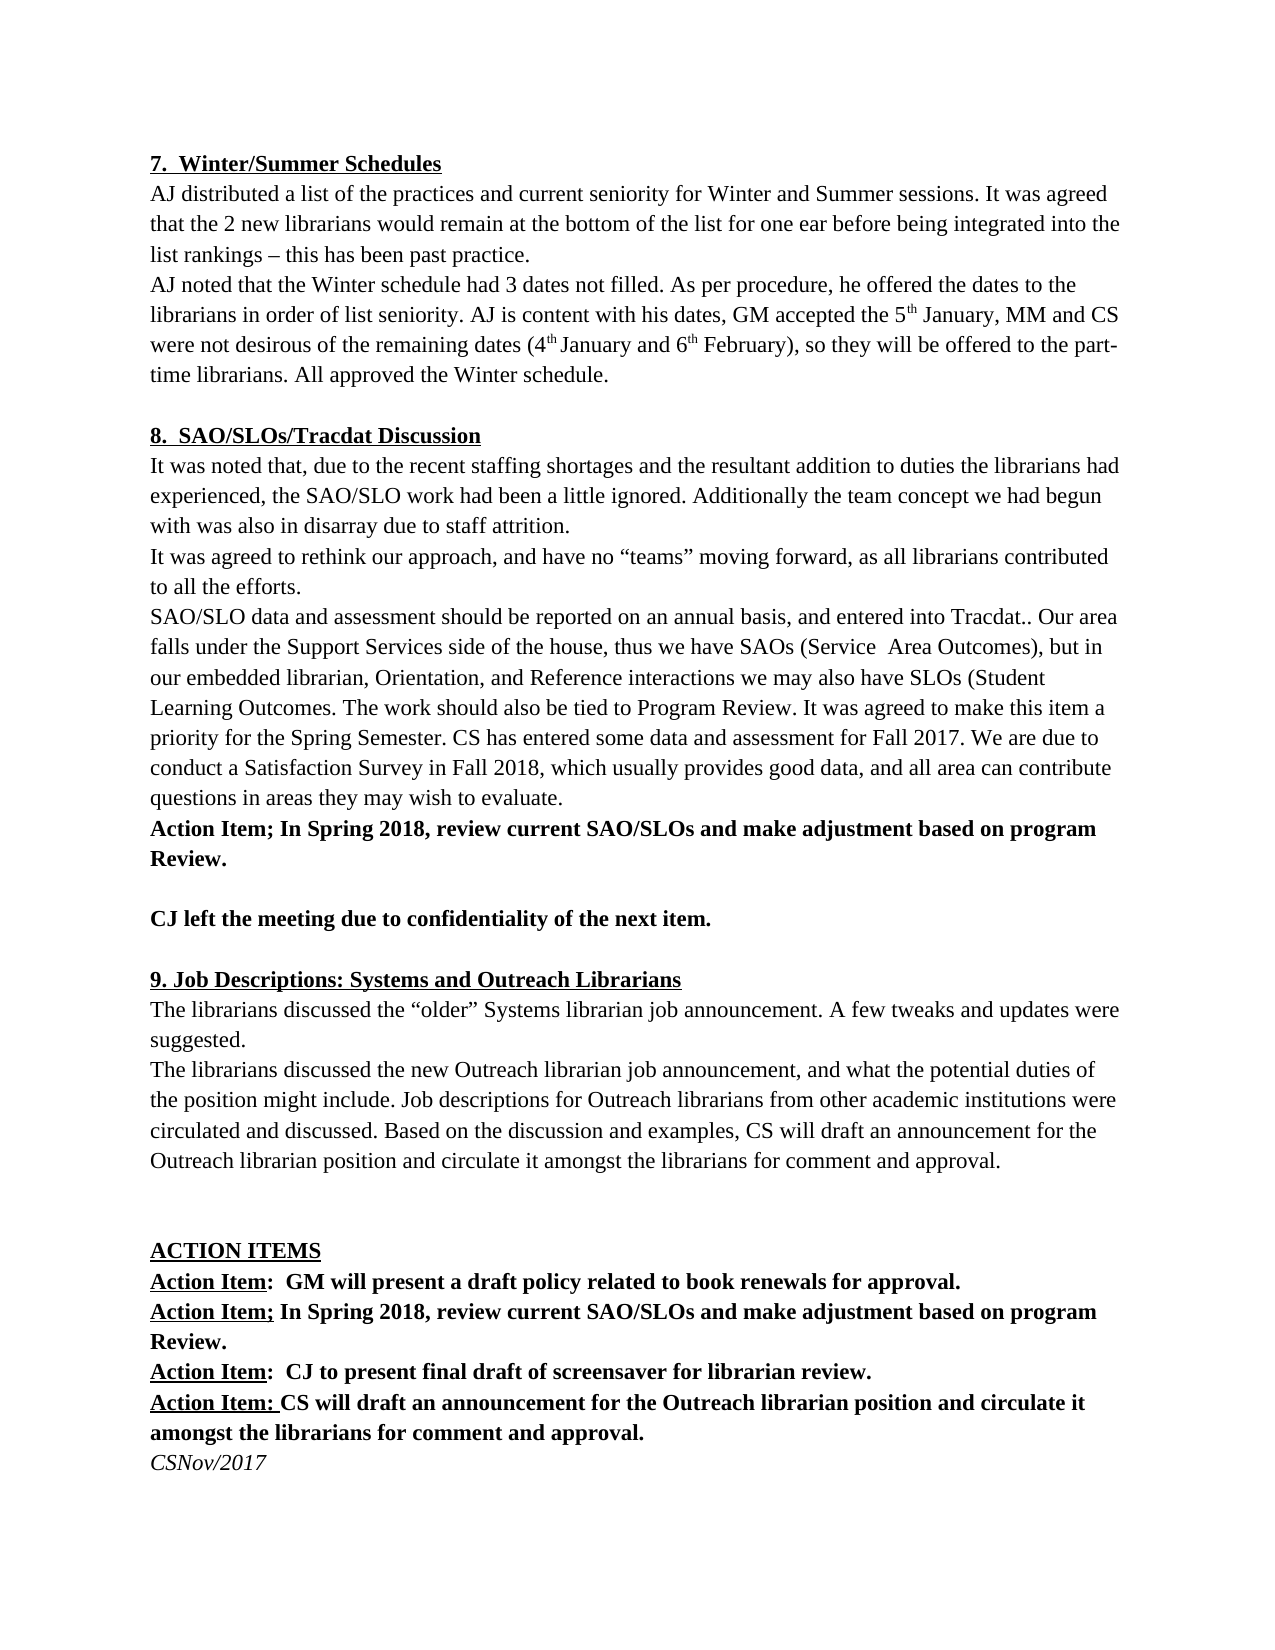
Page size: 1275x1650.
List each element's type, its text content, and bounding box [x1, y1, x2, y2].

text Action Item; In Spring 2018, review current SAO/SLOs and make adjustment based on program Review. [150, 1298, 1125, 1354]
text CJ left the meeting due to confidentiality of the next item. [150, 905, 1125, 932]
text The librarians discussed the new Outreach librarian job announcement, and what the potential duties of the position might include. Job descriptions for Outreach librarians from other academic institutions were circulated and discussed. Based on the discussion and examples, CS will draft an announcement for the Outreach librarian position and circulate it amongst the librarians for comment and approval. [150, 1056, 1125, 1173]
text Action Item: CS will draft an announcement for the Outreach librarian position and circulate it amongst the librarians for comment and approval. [150, 1388, 1125, 1445]
text Action Item: GM will present a draft policy related to book renewals for approval. [150, 1268, 1125, 1294]
text 7. Winter/Summer Schedules AJ distributed a list of the practices and current seniority for Winter and Summer sessions. It was agreed that the 2 new librarians would remain at the bottom of the list for one ear before being integrated into the list rankings – this has been past practice. [150, 150, 1125, 267]
text 8. SAO/SLOs/Tracdat Discussion [150, 422, 1125, 448]
text It was noted that, due to the recent staffing shortages and the resultant addition to duties the librarians had experienced, the SAO/SLO work had been a little ignored. Additionally the team concept we had begun with was also in disarray due to staff attrition. [150, 452, 1125, 539]
text ACTION ITEMS [150, 1237, 1125, 1264]
text 9. Job Descriptions: Systems and Outreach Librarians [150, 966, 1125, 992]
text AJ noted that the Winter schedule had 3 dates not filled. As per procedure, he offered the dates to the librarians in order of list seniority. AJ is content with his dates, GM accepted the 5th January, MM and CS were not desirous of the remaining dates (4th January and 6th February), so they will be offered to the part-time librarians. All approved the Winter schedule. [150, 271, 1125, 388]
text Action Item: CJ to present final draft of screensaver for librarian review. [150, 1358, 1125, 1385]
text CSNov/2017 [150, 1449, 1125, 1475]
text The librarians discussed the “older” Systems librarian job announcement. A few tweaks and updates were suggested. [150, 996, 1125, 1052]
text It was agreed to rethink our approach, and have no “teams” moving forward, as all librarians contributed to all the efforts. [150, 543, 1125, 599]
text SAO/SLO data and assessment should be reported on an annual basis, and entered into Tracdat.. Our area falls under the Support Services side of the house, thus we have SAOs (Service Area Outcomes), but in our embedded librarian, Orientation, and Reference interactions we may also have SLOs (Student Learning Outcomes. The work should also be tied to Program Review. It was agreed to make this item a priority for the Spring Semester. CS has entered some data and assessment for Fall 2017. We are due to conduct a Satisfaction Survey in Fall 2018, which usually provides good data, and all area can contribute questions in areas they may wish to evaluate. Action Item; In Spring 2018, review current SAO/SLOs and make adjustment based on program Review. [150, 603, 1125, 871]
